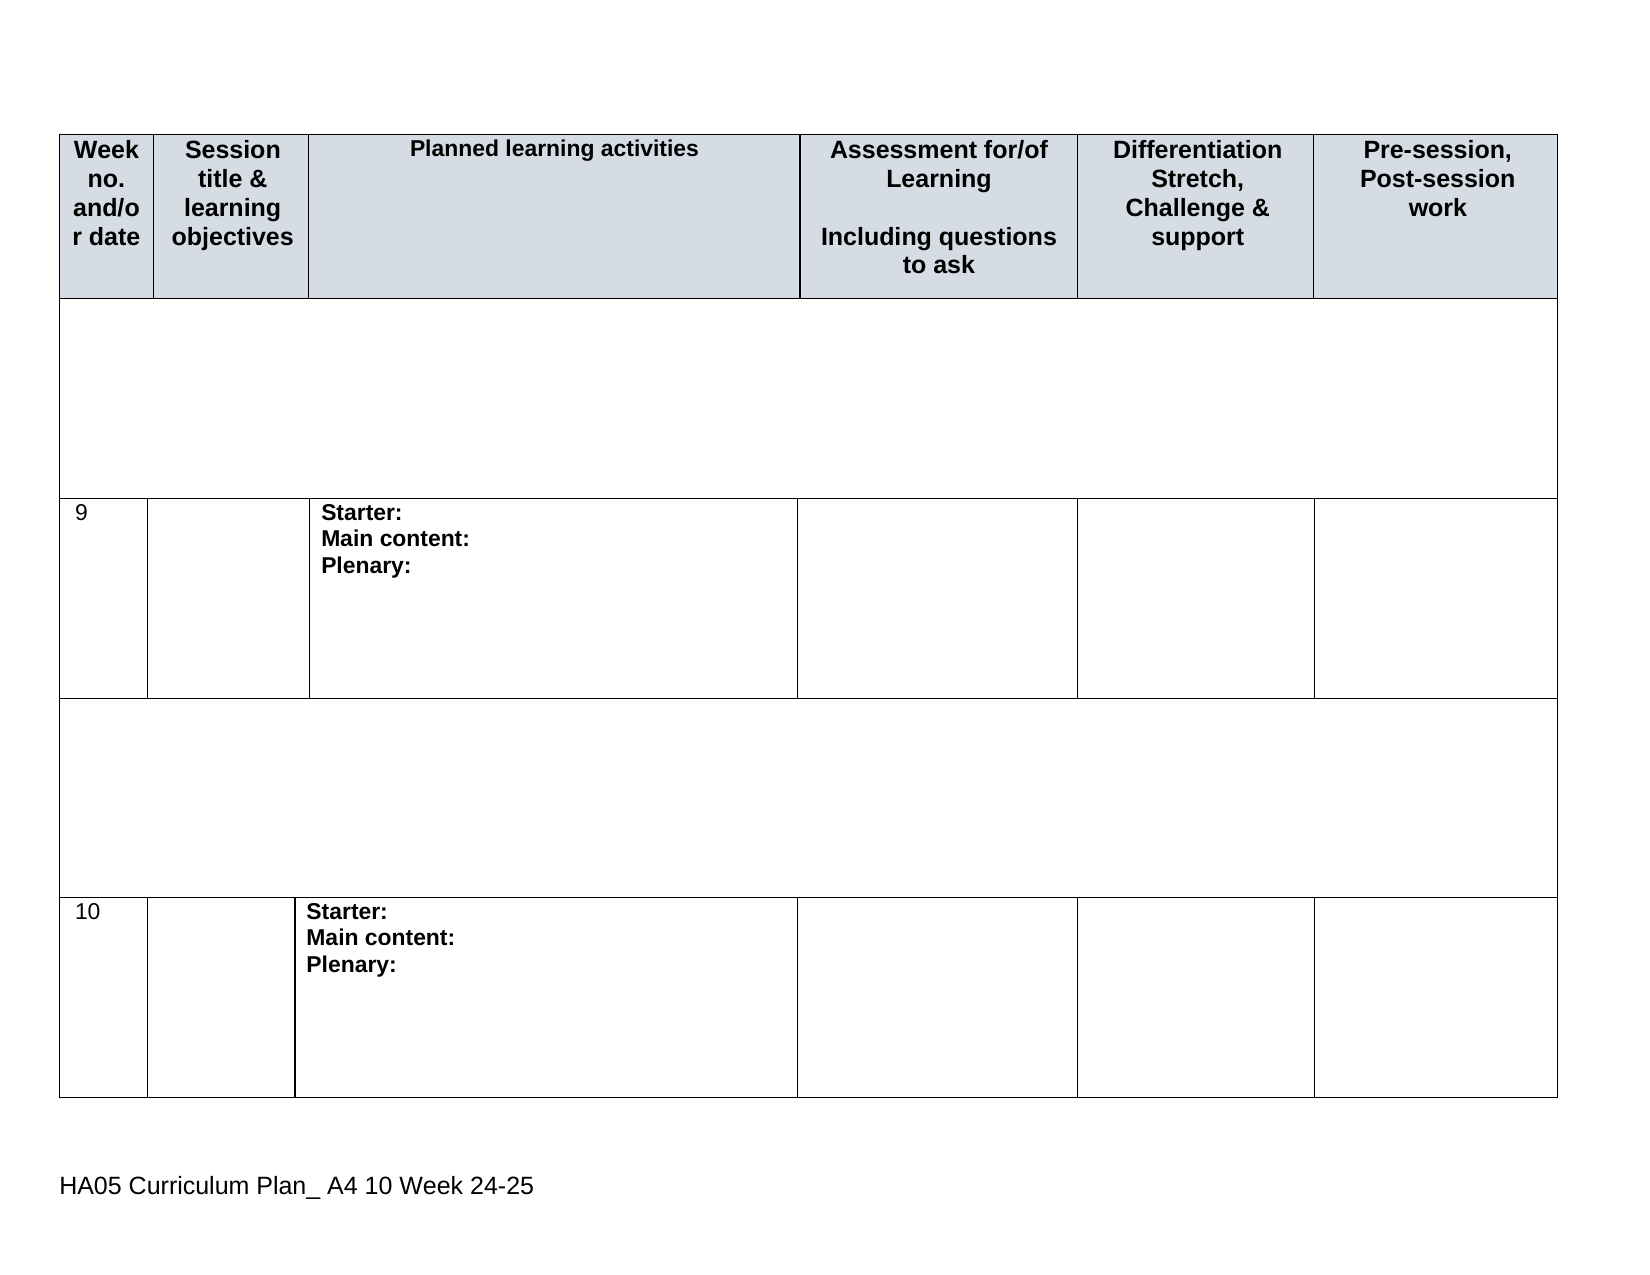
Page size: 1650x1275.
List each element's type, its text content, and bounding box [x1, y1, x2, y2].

table_header Assessment for/of Learning Including questions to ask [801, 135, 1077, 298]
table_cell [1078, 499, 1314, 697]
table_cell [798, 499, 1077, 697]
table_cell Starter: Main content: Plenary: [310, 499, 797, 697]
table_cell [1078, 898, 1314, 1097]
table_header Pre-session, Post-session work [1314, 135, 1557, 298]
table_header Session title & learning objectives [154, 135, 308, 298]
table_cell [60, 299, 1557, 498]
table_cell Starter: Main content: Plenary: [296, 898, 797, 1097]
table_header Planned learning activities [309, 135, 799, 298]
table_cell [1315, 499, 1557, 697]
table_cell 10 [60, 898, 147, 1097]
table_cell [798, 898, 1077, 1097]
table_cell [148, 898, 294, 1097]
table_cell 9 [60, 499, 147, 697]
table_cell [148, 499, 309, 697]
table_header Week no. and/or date [60, 135, 153, 298]
table_header Differentiation Stretch, Challenge & support [1078, 135, 1313, 298]
table_cell [1315, 898, 1557, 1097]
table_cell [60, 699, 1557, 897]
